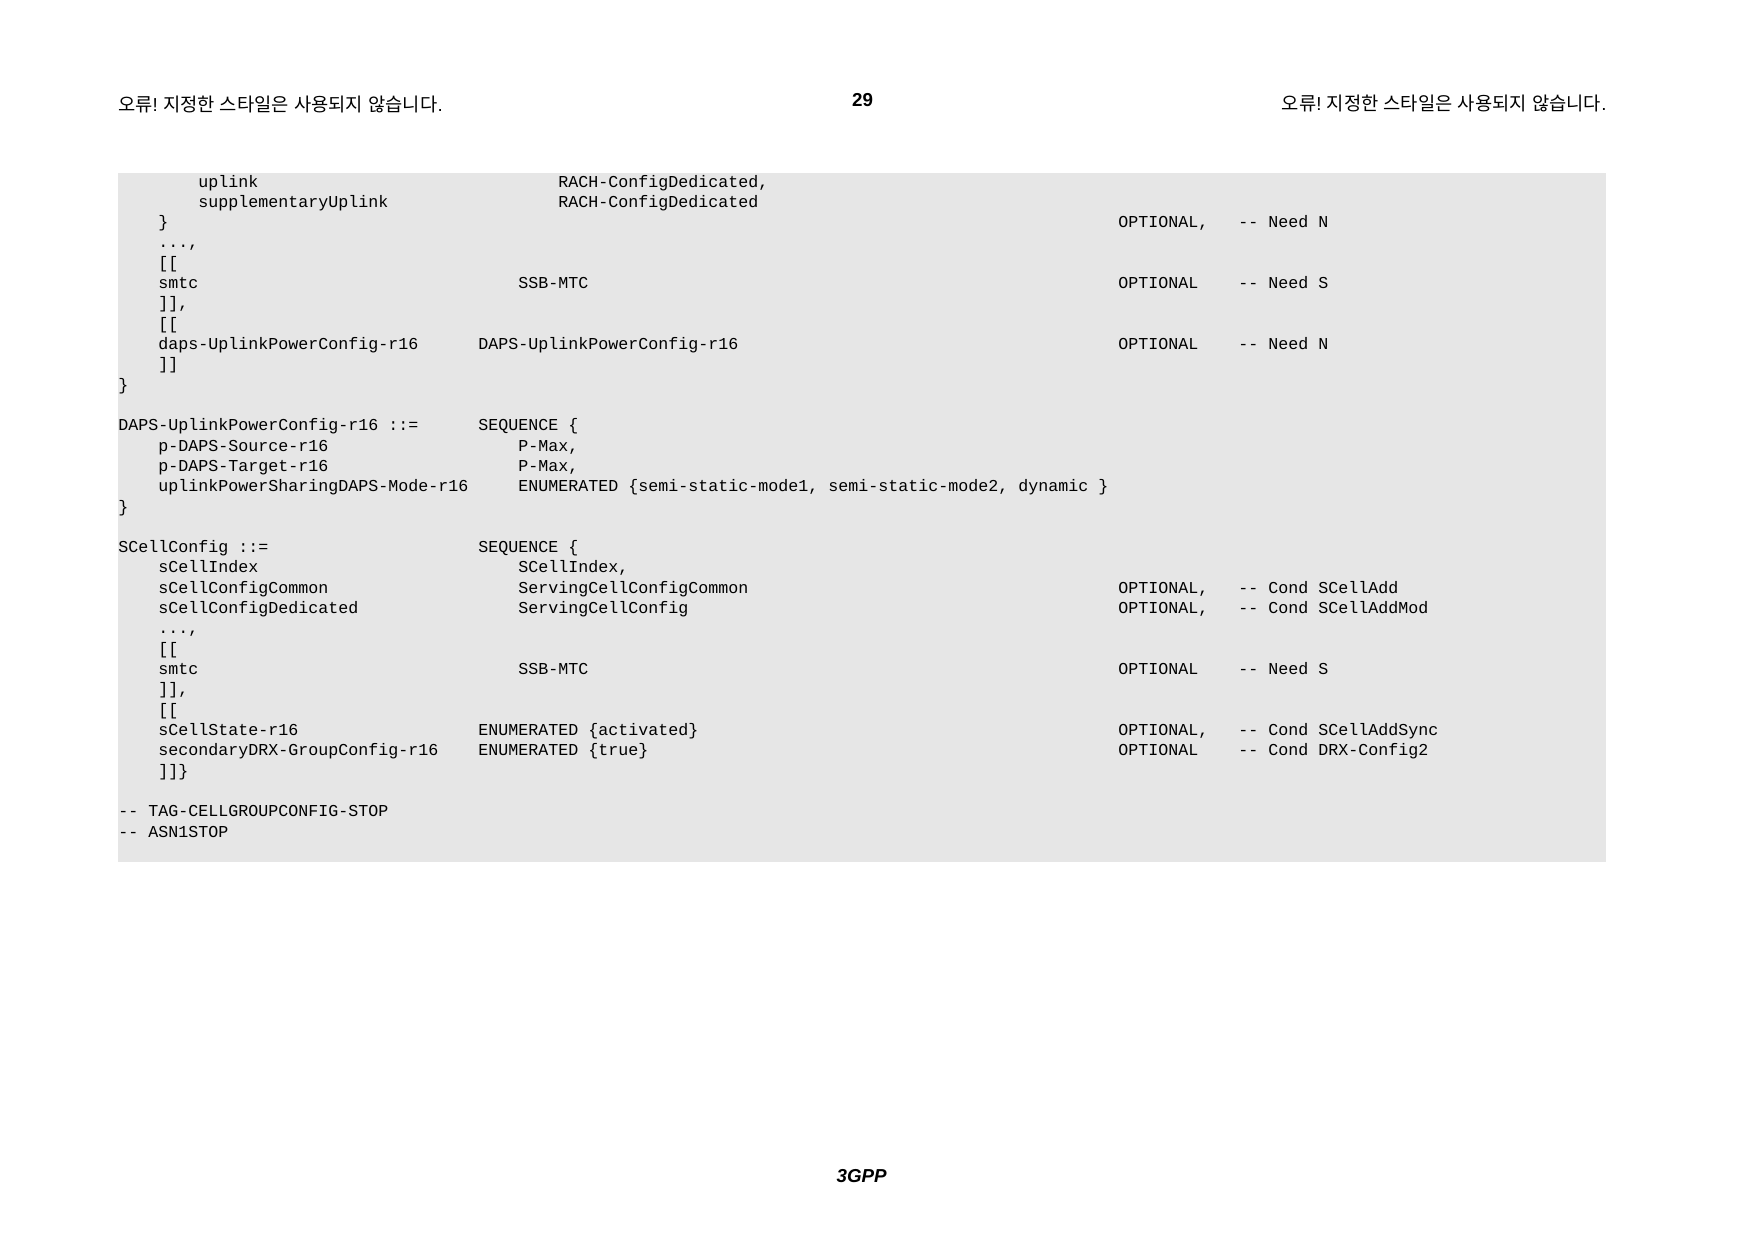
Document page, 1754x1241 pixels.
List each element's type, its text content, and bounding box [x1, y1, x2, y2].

text -- TAG-CELLGROUPCONFIG-STOP [118, 803, 1606, 822]
text daps-UplinkPowerConfig-r16 DAPS-UplinkPowerConfig-r16 OPTIONAL -- Need N [118, 336, 1606, 354]
text [[ [118, 254, 1606, 273]
text sCellConfigCommon ServingCellConfigCommon OPTIONAL, -- Cond SCellAdd [118, 579, 1606, 598]
text supplementaryUplink RACH-ConfigDedicated [118, 193, 1606, 212]
text sCellState-r16 ENUMERATED {activated} OPTIONAL, -- Cond SCellAddSync [118, 722, 1606, 740]
text p-DAPS-Target-r16 P-Max, [118, 457, 1606, 476]
text ..., [118, 234, 1606, 253]
text uplinkPowerSharingDAPS-Mode-r16 ENUMERATED {semi-static-mode1, semi-static-mode2, dynamic } [118, 478, 1606, 497]
text } OPTIONAL, -- Need N [118, 214, 1606, 233]
text p-DAPS-Source-r16 P-Max, [118, 437, 1606, 456]
text smtc SSB-MTC OPTIONAL -- Need S [118, 275, 1606, 293]
text ]] [118, 356, 1606, 375]
text DAPS-UplinkPowerConfig-r16 ::= SEQUENCE { [118, 417, 1606, 436]
text ]], [118, 681, 1606, 700]
text secondaryDRX-GroupConfig-r16 ENUMERATED {true} OPTIONAL -- Cond DRX-Config2 [118, 742, 1606, 761]
text ]], [118, 295, 1606, 314]
text } [118, 498, 1606, 517]
text [[ [118, 701, 1606, 720]
text smtc SSB-MTC OPTIONAL -- Need S [118, 661, 1606, 679]
text sCellConfigDedicated ServingCellConfig OPTIONAL, -- Cond SCellAddMod [118, 600, 1606, 618]
text [[ [118, 640, 1606, 659]
text ..., [118, 620, 1606, 639]
text [[ [118, 315, 1606, 334]
text } [118, 376, 1606, 395]
text ]]} [118, 762, 1606, 781]
text SCellConfig ::= SEQUENCE { [118, 539, 1606, 558]
text sCellIndex SCellIndex, [118, 559, 1606, 578]
text -- ASN1STOP [118, 823, 1606, 842]
text uplink RACH-ConfigDedicated, [118, 173, 1606, 192]
